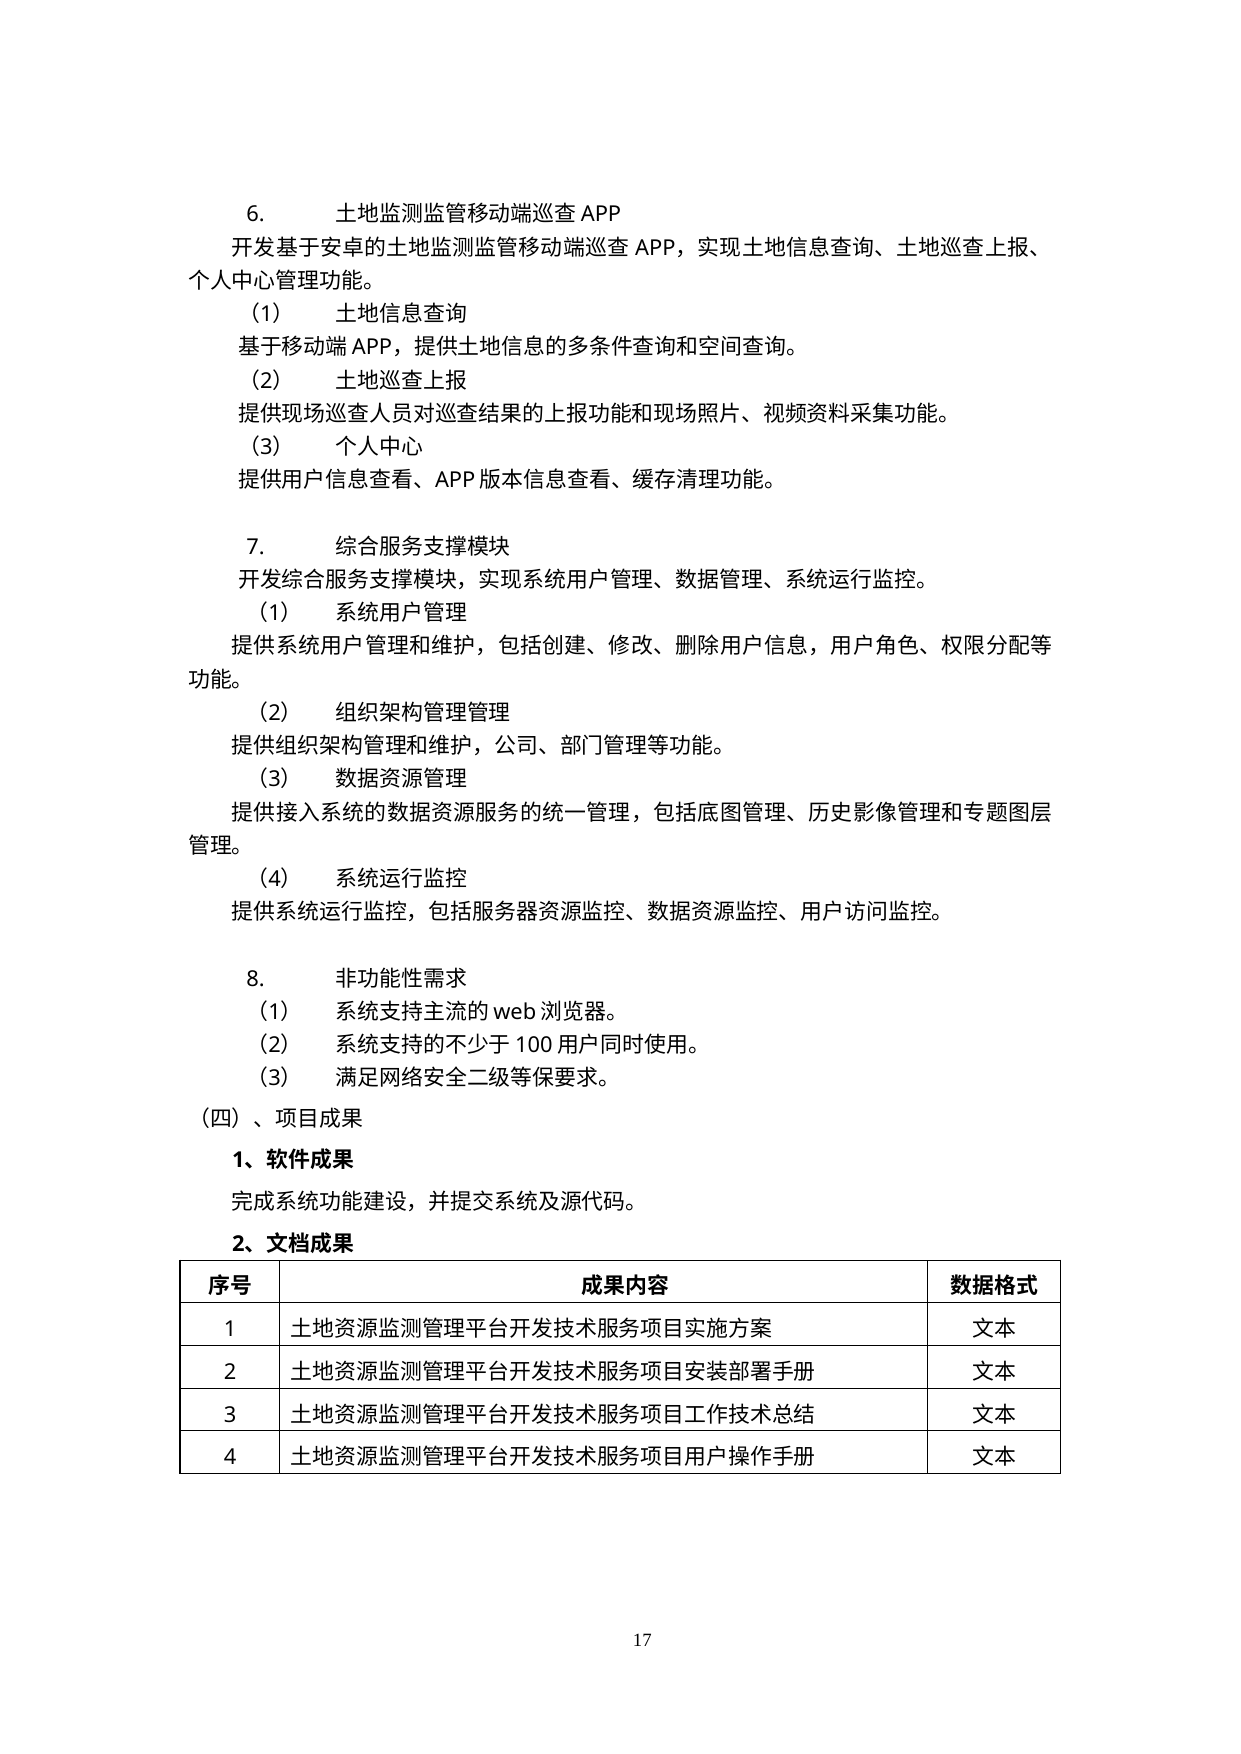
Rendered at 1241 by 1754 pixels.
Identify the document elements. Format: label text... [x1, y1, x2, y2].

text （四）、项目成果 [188, 1093, 1052, 1134]
list 系统运行监控 [246, 860, 1052, 893]
text 基于移动端APP，提供土地信息的多条件查询和空间查询。 [238, 329, 1052, 362]
table_header 数据格式 [928, 1261, 1060, 1302]
list 开发综合服务支撑模块，实现系统用户管理、数据管理、系统运行监控。 [238, 561, 1052, 594]
list 系统支持主流的web浏览器。 [246, 993, 1052, 1026]
list 提供系统用户管理和维护，包括创建、修改、删除用户信息，用户角色、权限分配等功能。 [188, 628, 1052, 694]
list 组织架构管理管理 [246, 694, 1052, 727]
table_header 序号 [181, 1261, 279, 1302]
table_cell 土地资源监测管理平台开发技术服务项目工作技术总结 [280, 1389, 927, 1430]
table_cell 4 [181, 1431, 279, 1473]
list 个人中心 [238, 428, 1052, 462]
table_cell 土地资源监测管理平台开发技术服务项目实施方案 [280, 1303, 927, 1345]
list 综合服务支撑模块 [196, 528, 1052, 561]
text 提供现场巡查人员对巡查结果的上报功能和现场照片、视频资料采集功能。 [238, 395, 1052, 428]
table_cell 土地资源监测管理平台开发技术服务项目安装部署手册 [280, 1346, 927, 1388]
table_cell 2 [181, 1346, 279, 1388]
table_cell 土地资源监测管理平台开发技术服务项目用户操作手册 [280, 1431, 927, 1473]
table_cell 文本 [928, 1346, 1060, 1388]
list 系统支持的不少于100用户同时使用。 [246, 1026, 1052, 1060]
list 系统用户管理 [246, 594, 1052, 628]
table_header 成果内容 [280, 1261, 927, 1302]
table_cell 文本 [928, 1389, 1060, 1430]
list 提供组织架构管理和维护，公司、部门管理等功能。 [188, 727, 1052, 761]
text 2、文档成果 [188, 1218, 1052, 1259]
table_cell 3 [181, 1389, 279, 1430]
text 提供用户信息查看、APP版本信息查看、缓存清理功能。 [238, 462, 1052, 495]
list 开发基于安卓的土地监测监管移动端巡查APP，实现土地信息查询、土地巡查上报、个人中心管理功能。 [188, 229, 1052, 295]
text 1、软件成果 [188, 1134, 1052, 1176]
table_cell 文本 [928, 1303, 1060, 1345]
list 满足网络安全二级等保要求。 [246, 1060, 1052, 1093]
list 非功能性需求 [196, 960, 1052, 993]
text 完成系统功能建设，并提交系统及源代码。 [188, 1176, 1052, 1218]
list 数据资源管理 [246, 761, 1052, 794]
list 土地巡查上报 [238, 362, 1052, 395]
table_cell 文本 [928, 1431, 1060, 1473]
list 土地监测监管移动端巡查APP [196, 196, 1052, 229]
text 提供接入系统的数据资源服务的统一管理，包括底图管理、历史影像管理和专题图层管理。 [188, 794, 1052, 860]
text 提供系统运行监控，包括服务器资源监控、数据资源监控、用户访问监控。 [188, 893, 1052, 927]
list 土地信息查询 [238, 295, 1052, 329]
table_cell 1 [181, 1303, 279, 1345]
